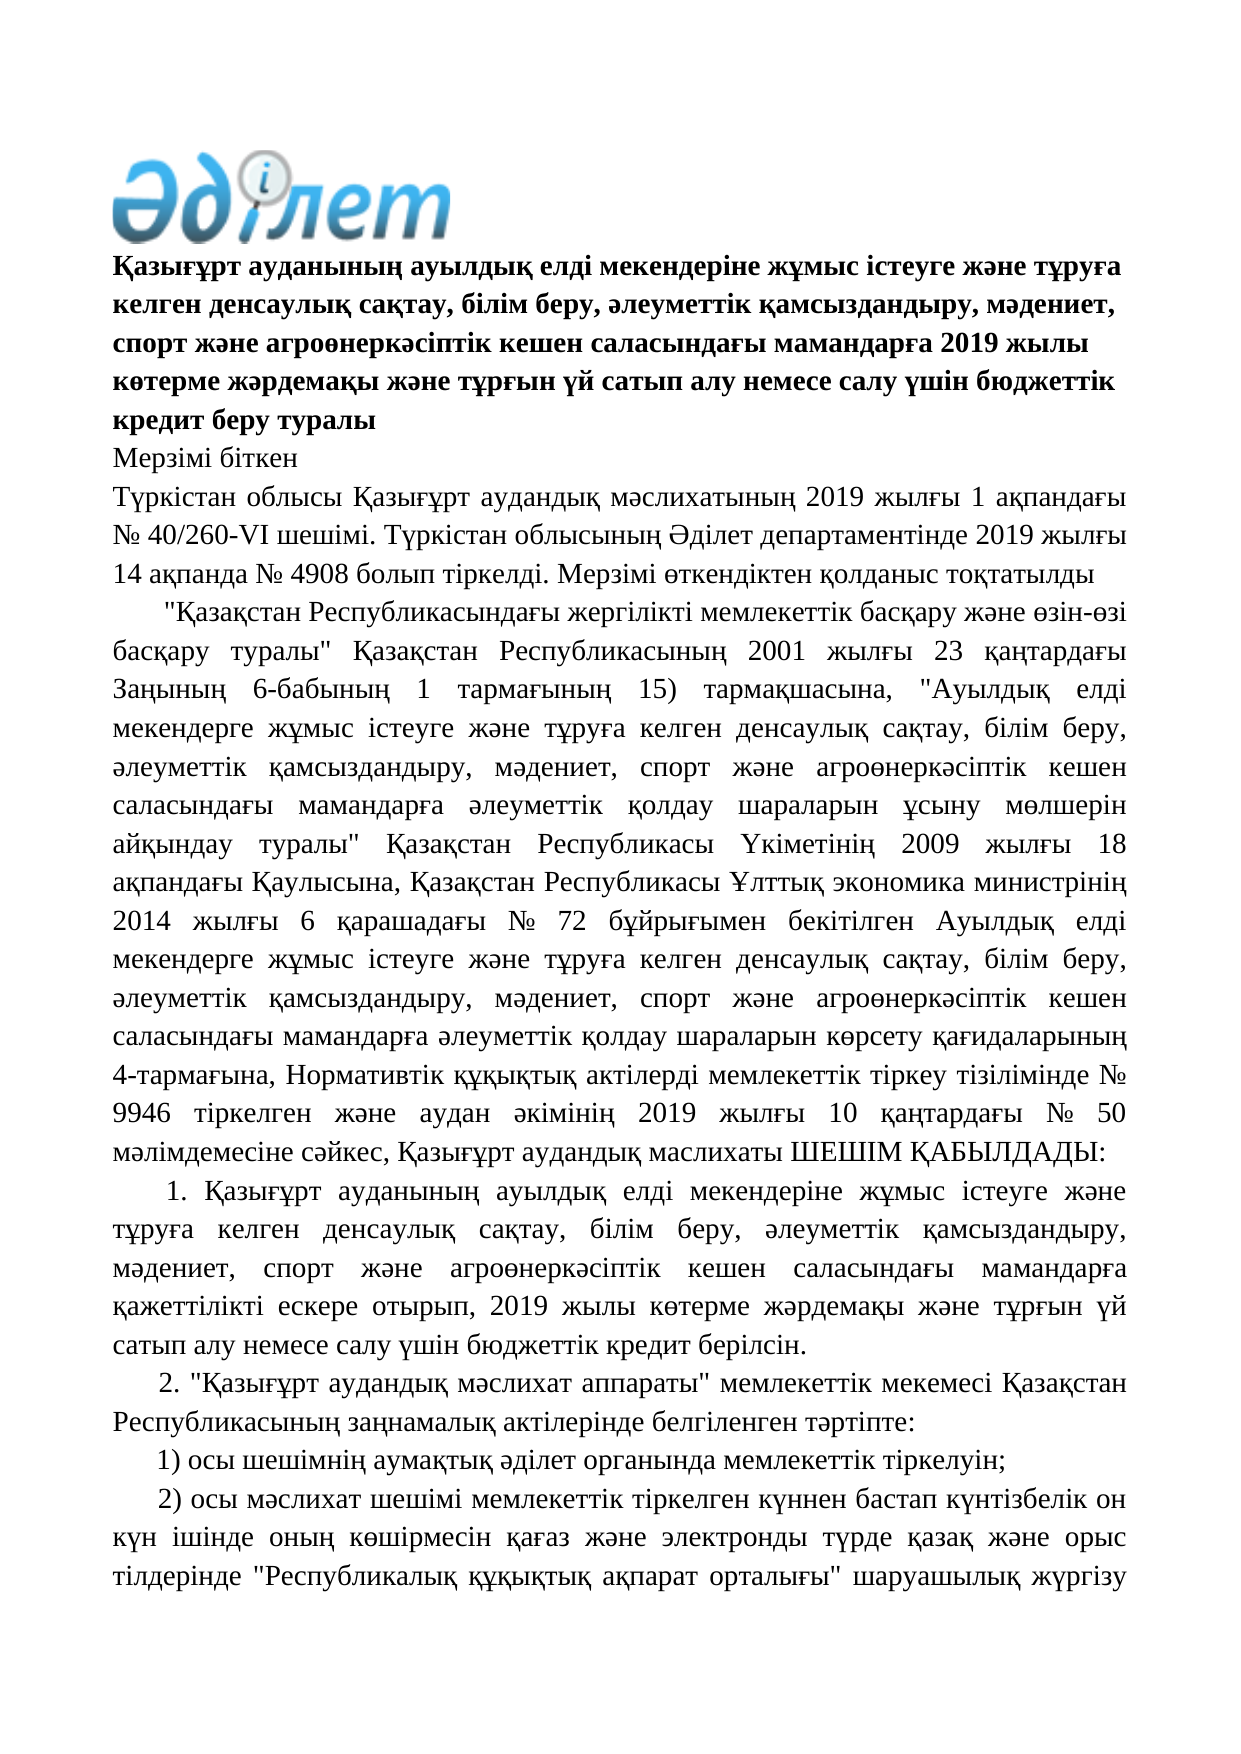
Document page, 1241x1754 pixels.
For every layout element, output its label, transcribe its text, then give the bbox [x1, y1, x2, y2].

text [112, 1481, 1128, 1592]
picture [112, 150, 451, 244]
text 1) осы шешімнің аумақтық әділет органында мемлекеттік тіркелуін; [112, 1442, 1128, 1476]
text "Қазақстан Республикасындағы жергiлiктi мемлекеттiк басқару және өзiн-өзi басқару туралы" Қазақстан Республикасының 2001 жылғы 23 қаңтардағы Заңының 6-бабының 1 тармағының 15) тармақшасына, "Ауылдық елдi мекендерге жұмыс iстеуге және тұруға келген денсаулық сақтау, бiлiм беру, әлеуметтiк қамсыздандыру, мәдениет, спорт және агроөнеркәсiптiк кешен саласындағы мамандарға әлеуметтiк қолдау шараларын ұсыну мөлшерiн айқындау туралы" Қазақстан Республикасы Үкiметiнiң 2009 жылғы 18 ақпандағы Қаулысына, Қазақстан Республикасы Ұлттық экономика министрiнiң 2014 жылғы 6 қарашадағы № 72 бұйрығымен бекiтiлген Ауылдық елдi мекендерге жұмыс iстеуге және тұруға келген денсаулық сақтау, бiлiм беру, әлеуметтiк қамсыздандыру, мәдениет, спорт және агроөнеркәсiптiк кешен саласындағы мамандарға әлеуметтiк қолдау шараларын көрсету қағидаларының 4-тармағына, Нормативтік құқықтық актілерді мемлекеттік тіркеу тізілімінде № 9946 тіркелген және аудан әкімінің 2019 жылғы 10 қаңтардағы № 50 мәлімдемесіне сәйкес, Қазығұрт аудандық маслихаты ШЕШІМ ҚАБЫЛДАДЫ: [112, 594, 1128, 1168]
text Түркістан облысы Қазығұрт аудандық мәслихатының 2019 жылғы 1 ақпандағы № 40/260-VI шешiмi. Түркістан облысының Әдiлет департаментiнде 2019 жылғы 14 ақпанда № 4908 болып тiркелдi. Мерзiмi өткендiктен қолданыс тоқтатылды [112, 479, 1128, 589]
text Мерзімі біткен [112, 440, 1128, 474]
text 1. Қазығұрт ауданының ауылдық елді мекендеріне жұмыс істеуге және тұруға келген денсаулық сақтау, білім беру, әлеуметтік қамсыздандыру, мәдениет, спорт және агроөнеркәсіптік кешен саласындағы мамандарға қажеттілікті ескере отырып, 2019 жылы көтерме жәрдемақы және тұрғын үй сатып алу немесе салу үшін бюджеттік кредит берілсін. [112, 1173, 1128, 1360]
text 2. "Қазығұрт аудандық мәслихат аппараты" мемлекеттік мекемесі Қазақстан Республикасының заңнамалық актілерінде белгіленген тәртіпте: [112, 1365, 1128, 1437]
text Қазығұрт ауданының ауылдық елді мекендеріне жұмыс істеуге және тұруға келген денсаулық сақтау, білім беру, әлеуметтік қамсыздандыру, мәдениет, спорт және агроөнеркәсіптік кешен саласындағы мамандарға 2019 жылы көтерме жәрдемақы және тұрғын үй сатып алу немесе салу үшін бюджеттік кредит беру туралы [112, 248, 1128, 435]
